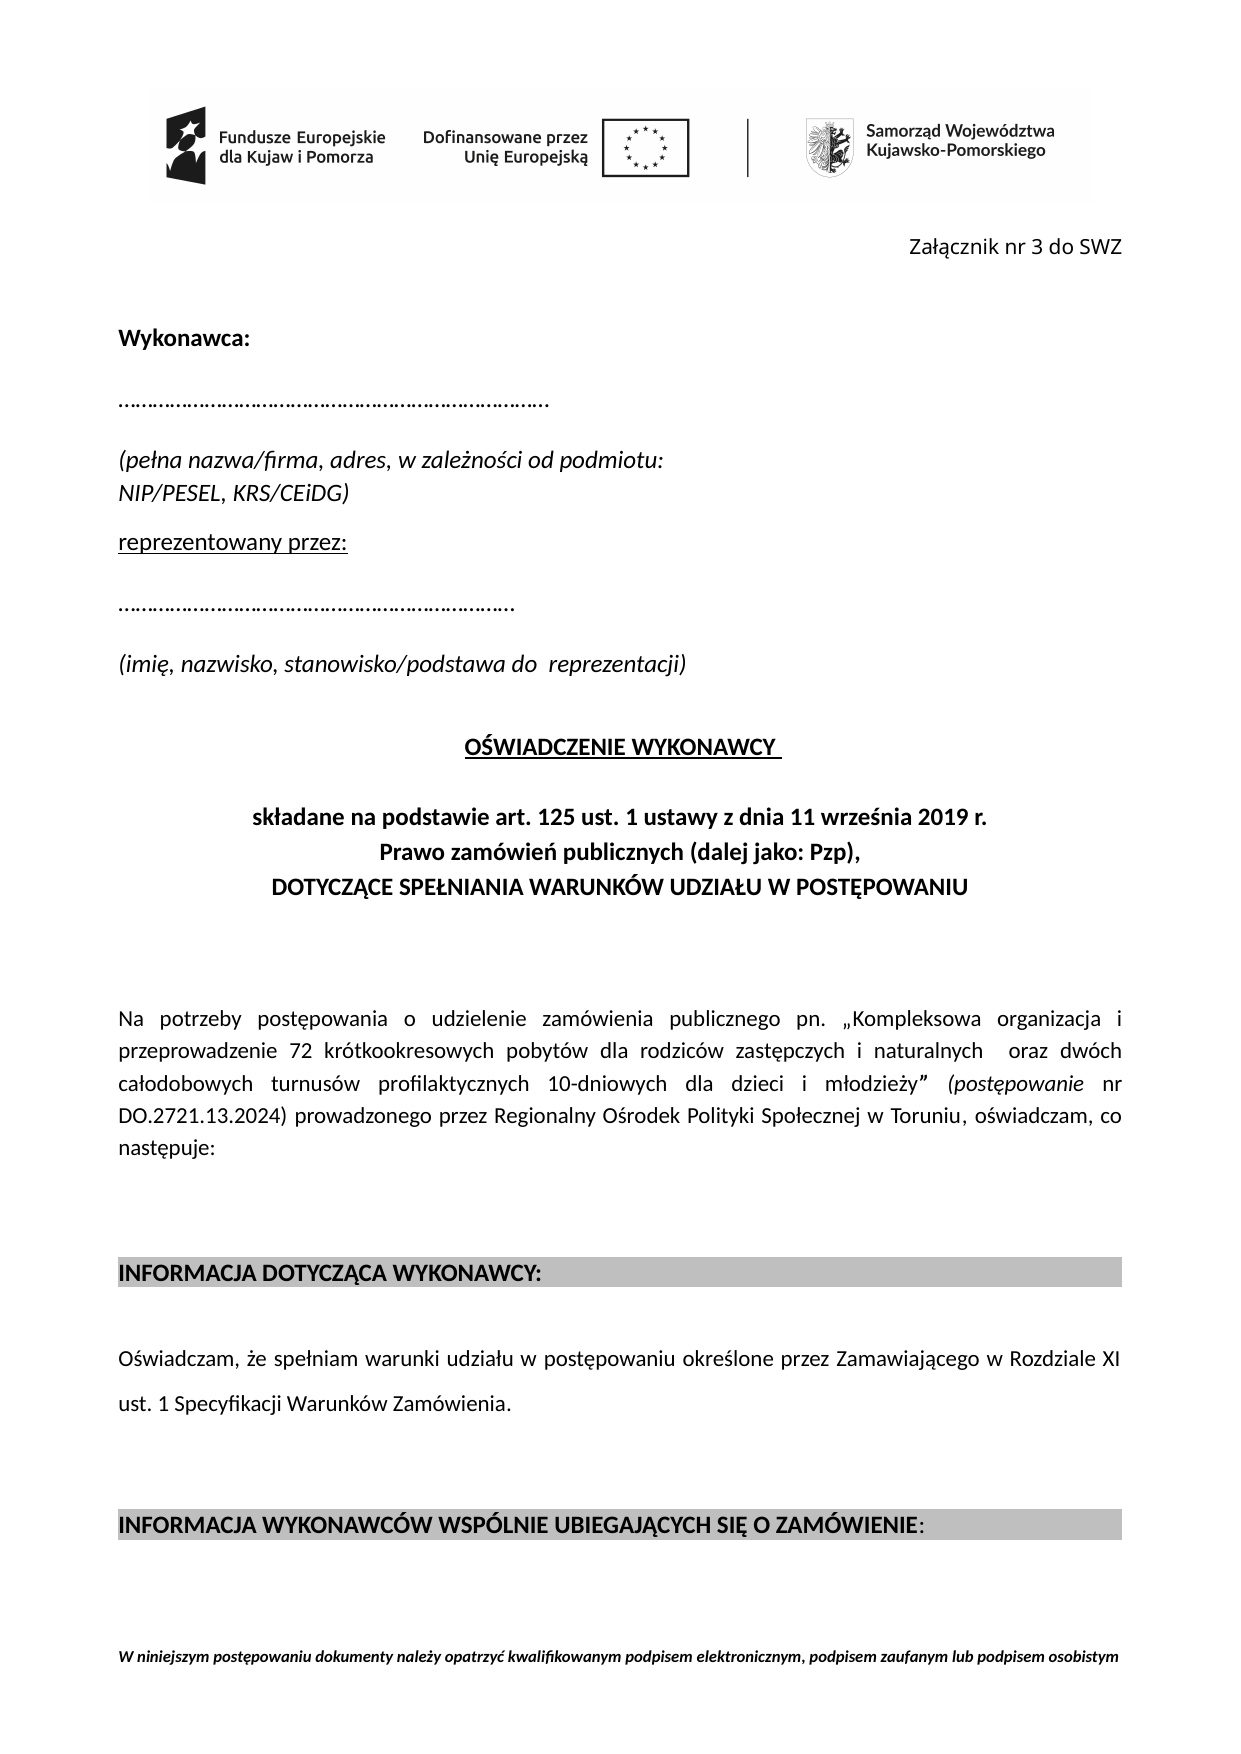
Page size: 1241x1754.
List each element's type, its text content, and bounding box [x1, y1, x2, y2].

picture [147, 87, 1093, 204]
text OŚWIADCZENIE WYKONAWCY [118, 731, 1122, 762]
text składane na podstawie art. 125 ust. 1 ustawy z dnia 11 września 2019 r. [118, 801, 1122, 832]
text Prawo zamówień publicznych (dalej jako: Pzp), [118, 836, 1122, 867]
text DOTYCZĄCE SPEŁNIANIA WARUNKÓW UDZIAŁU W POSTĘPOWANIU [118, 871, 1122, 934]
text ………………………………………………………………… [118, 383, 753, 413]
text INFORMACJA WYKONAWCÓW WSPÓLNIE UBIEGAJĄCYCH SIĘ O ZAMÓWIENIE: [118, 1509, 1122, 1540]
text Wykonawca: [118, 322, 1122, 352]
text INFORMACJA DOTYCZĄCA WYKONAWCY: [118, 1257, 1122, 1287]
text Na potrzeby postępowania o udzielenie zamówienia publicznego pn. „Kompleksowa organizacja i przeprowadzenie 72 krótkookresowych pobytów dla rodziców zastępczych i naturalnych oraz dwóch całodobowych turnusów profilaktycznych 10-dniowych dla dzieci i młodzieży” (postępowanie nr DO.2721.13.2024) prowadzonego przez Regionalny Ośrodek Polityki Społecznej w Toruniu, oświadczam, co następuje: [118, 1004, 1122, 1161]
text (imię, nazwisko, stanowisko/podstawa do reprezentacji) [118, 649, 694, 679]
text reprezentowany przez: [118, 527, 1122, 557]
text Oświadczam, że spełniam warunki udziału w postępowaniu określone przez Zamawiającego w Rozdziale XI ust. 1 Specyfikacji Warunków Zamówienia. [118, 1344, 1122, 1418]
text …………………………………………………………… [118, 588, 694, 618]
text (pełna nazwa/firma, adres, w zależności od podmiotu: NIP/PESEL, KRS/CEiDG) [118, 444, 694, 507]
